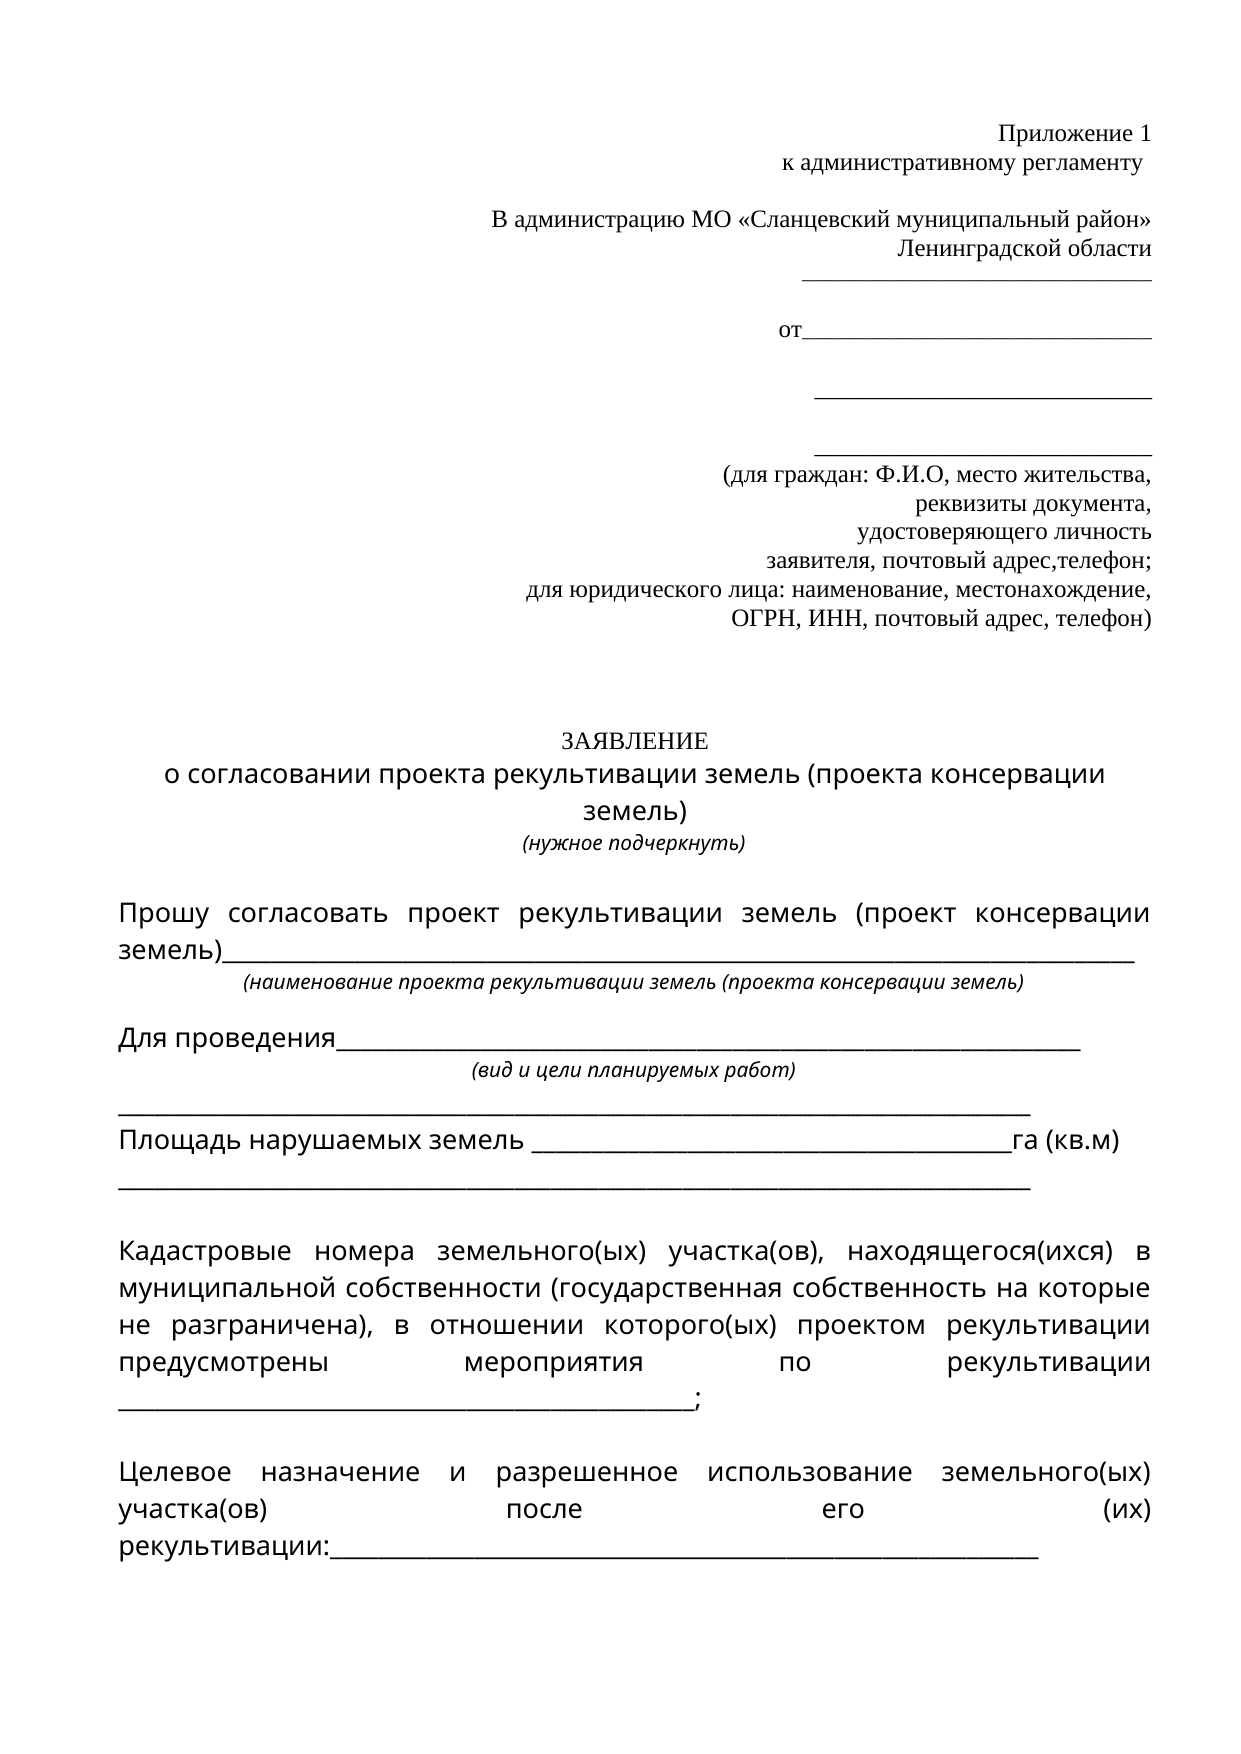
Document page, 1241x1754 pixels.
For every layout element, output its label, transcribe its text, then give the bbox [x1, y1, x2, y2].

text Прошу согласовать проект рекультивации земель (проект консервации земель)____________________________________________________________________________ [118, 894, 1152, 967]
text (для граждан: Ф.И.О, место жительства, [118, 459, 1152, 488]
text Кадастровые номера земельного(ых) участка(ов), находящегося(ихся) в муниципальной собственности (государственная собственность на которые не разграничена), в отношении которого(ых) проектом рекультивации предусмотрены мероприятия по рекультивации ________________________________________________; [118, 1231, 1152, 1416]
text ____________________________ [118, 262, 1152, 286]
text для юридического лица: наименование, местонахождение, [118, 574, 1152, 603]
text Для проведения______________________________________________________________ [118, 1019, 1152, 1056]
text о согласовании проекта рекультивации земель (проекта консервации земель) [118, 755, 1152, 828]
text (вид и цели планируемых работ) [118, 1056, 1152, 1084]
text реквизиты документа, [118, 488, 1152, 516]
text ОГРН, ИНН, почтовый адрес, телефон) [118, 603, 1152, 631]
text (наименование проекта рекультивации земель (проекта консервации земель) [118, 967, 1152, 996]
text заявителя, почтовый адрес,телефон; [118, 545, 1152, 574]
text Площадь нарушаемых земель ________________________________________га (кв.м) [118, 1121, 1152, 1158]
text Ленинградской области [118, 233, 1152, 262]
text ____________________________________________________________________________ [118, 1084, 1152, 1121]
text Целевое назначение и разрешенное использование земельного(ых) участка(ов) после его (их) рекультивации:___________________________________________________________ [118, 1453, 1152, 1563]
text Приложение 1 [118, 118, 1152, 147]
text (нужное подчеркнуть) [118, 828, 1152, 857]
text ____________________________________________________________________________ [118, 1158, 1152, 1194]
text удостоверяющего личность [118, 516, 1152, 545]
text ЗАЯВЛЕНИЕ [118, 726, 1152, 755]
text ___________________________ [118, 373, 1152, 401]
text от____________________________ [118, 314, 1152, 344]
text ___________________________ [118, 430, 1152, 459]
text В администрацию МО «Сланцевский муниципальный район» [118, 204, 1152, 233]
text к административному регламенту [782, 147, 1152, 176]
